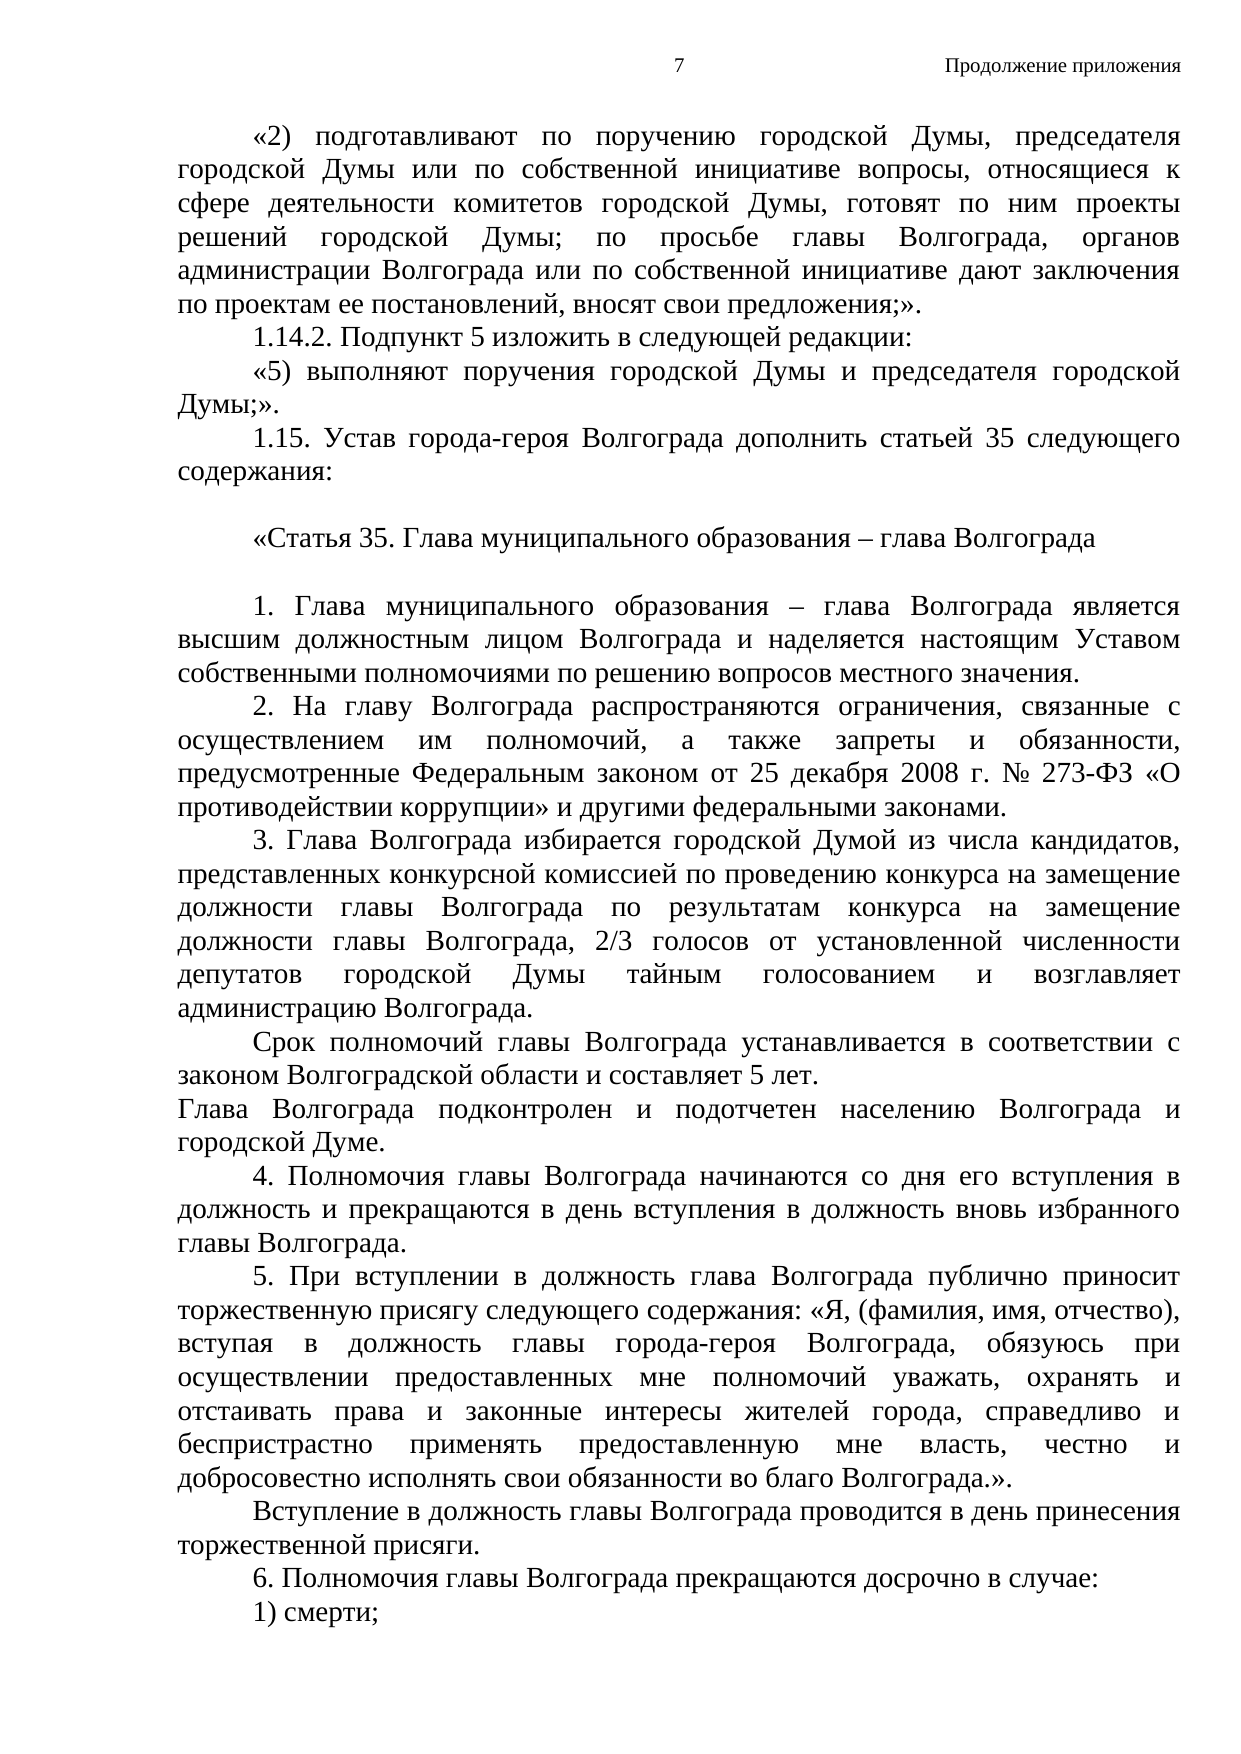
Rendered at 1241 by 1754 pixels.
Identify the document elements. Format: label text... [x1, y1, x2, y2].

text 1.15. Устав города-героя Волгограда дополнить статьей 35 следующего содержания: [177, 420, 1181, 487]
text 5. При вступлении в должность глава Волгограда публично приносит торжественную присягу следующего содержания: «Я, (фамилия, имя, отчество), вступая в должность главы города-героя Волгограда, обязуюсь при осуществлении предоставленных мне полномочий уважать, охранять и отстаивать права и законные интересы жителей города, справедливо и беспристрастно применять предоставленную мне власть, честно и добросовестно исполнять свои обязанности во благо Волгограда.». [177, 1258, 1181, 1493]
text Вступление в должность главы Волгограда проводится в день принесения торжественной присяги. [177, 1493, 1181, 1560]
text 3. Глава Волгограда избирается городской Думой из числа кандидатов, представленных конкурсной комиссией по проведению конкурса на замещение должности главы Волгограда по результатам конкурса на замещение должности главы Волгограда, 2/3 голосов от установленной численности депутатов городской Думы тайным голосованием и возглавляет администрацию Волгограда. [177, 822, 1181, 1024]
text 6. Полномочия главы Волгограда прекращаются досрочно в случае: [177, 1560, 1181, 1594]
text Глава Волгограда подконтролен и подотчетен населению Волгограда и городской Думе. [177, 1091, 1181, 1158]
text «5) выполняют поручения городской Думы и председателя городской Думы;». [177, 353, 1181, 420]
text 1. Глава муниципального образования – глава Волгограда является высшим должностным лицом Волгограда и наделяется настоящим Уставом собственными полномочиями по решению вопросов местного значения. [177, 588, 1181, 688]
text 1.14.2. Подпункт 5 изложить в следующей редакции: [177, 319, 1181, 353]
text 4. Полномочия главы Волгограда начинаются со дня его вступления в должность и прекращаются в день вступления в должность вновь избранного главы Волгограда. [177, 1158, 1181, 1258]
text Срок полномочий главы Волгограда устанавливается в соответствии с законом Волгоградской области и составляет 5 лет. [177, 1024, 1181, 1091]
text 2. На главу Волгограда распространяются ограничения, связанные с осуществлением им полномочий, а также запреты и обязанности, предусмотренные Федеральным законом от 25 декабря 2008 г. № 273-ФЗ «О противодействии коррупции» и другими федеральными законами. [177, 688, 1181, 822]
text «2) подготавливают по поручению городской Думы, председателя городской Думы или по собственной инициативе вопросы, относящиеся к сфере деятельности комитетов городской Думы, готовят по ним проекты решений городской Думы; по просьбе главы Волгограда, органов администрации Волгограда или по собственной инициативе дают заключения по проектам ее постановлений, вносят свои предложения;». [177, 118, 1181, 319]
text 1) смерти; [177, 1594, 1181, 1627]
text «Статья 35. Глава муниципального образования – глава Волгограда [177, 521, 1181, 554]
